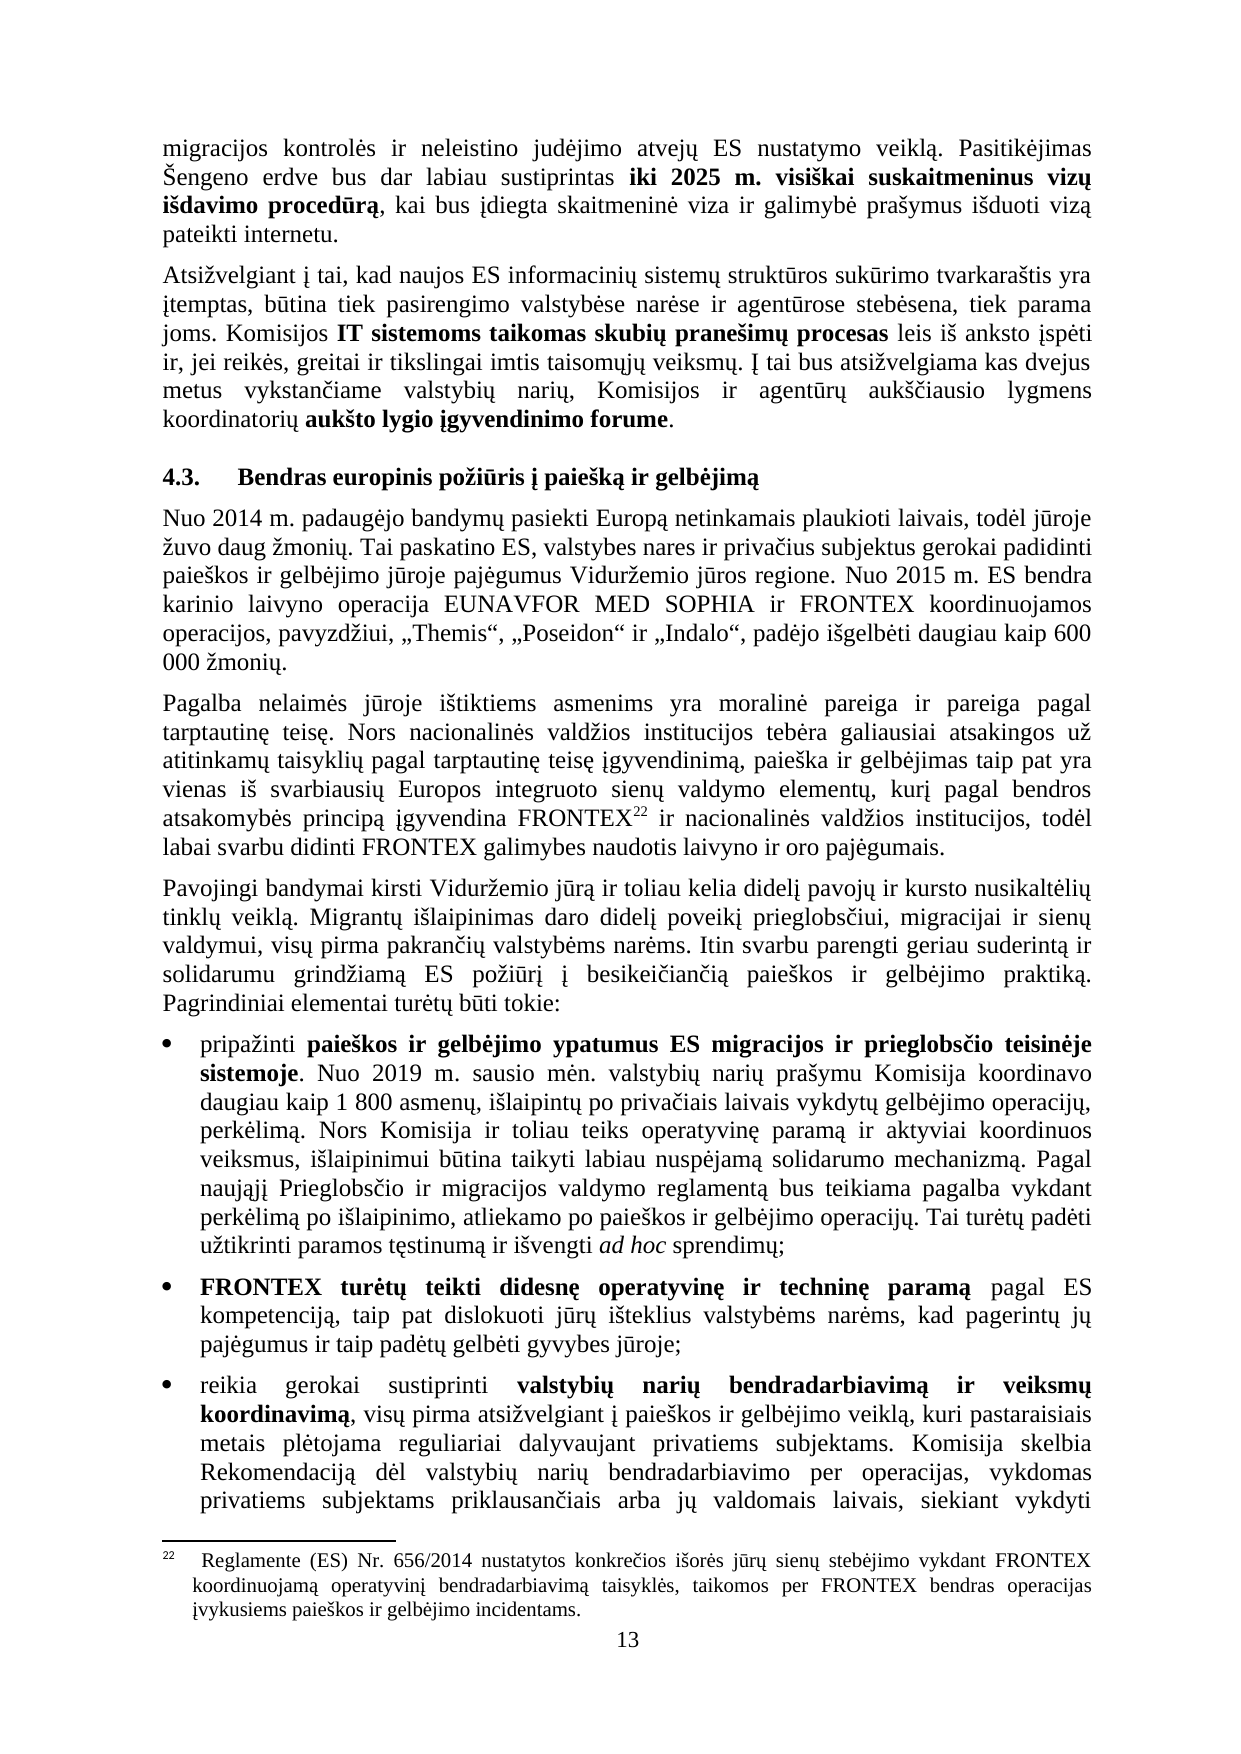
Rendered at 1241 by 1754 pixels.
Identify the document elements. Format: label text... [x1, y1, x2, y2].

text Pagalba nelaimės jūroje ištiktiems asmenims yra moralinė pareiga ir pareiga pagal tarptautinę teisę. Nors nacionalinės valdžios institucijos tebėra galiausiai atsakingos už atitinkamų taisyklių pagal tarptautinę teisę įgyvendinimą, paieška ir gelbėjimas taip pat yra vienas iš svarbiausių Europos integruoto sienų valdymo elementų, kurį pagal bendros atsakomybės principą įgyvendina FRONTEX ir nacionalinės valdžios institucijos, todėl labai svarbu didinti FRONTEX galimybes naudotis laivyno ir oro pajėgumais. [162, 688, 1093, 860]
list FRONTEX turėtų teikti didesnę operatyvinę ir techninę paramą pagal ES kompetenciją, taip pat dislokuoti jūrų išteklius valstybėms narėms, kad pagerintų jų pajėgumus ir taip padėtų gelbėti gyvybes jūroje; [162, 1272, 1093, 1358]
text Nuo 2014 m. padaugėjo bandymų pasiekti Europą netinkamais plaukioti laivais, todėl jūroje žuvo daug žmonių. Tai paskatino ES, valstybes nares ir privačius subjektus gerokai padidinti paieškos ir gelbėjimo jūroje pajėgumus Viduržemio jūros regione. Nuo 2015 m. ES bendra karinio laivyno operacija EUNAVFOR MED SOPHIA ir FRONTEX koordinuojamos operacijos, pavyzdžiui, „Themis“, „Poseidon“ ir „Indalo“, padėjo išgelbėti daugiau kaip 600 000 žmonių. [162, 503, 1093, 675]
text Atsižvelgiant į tai, kad naujos ES informacinių sistemų struktūros sukūrimo tvarkaraštis yra įtemptas, būtina tiek pasirengimo valstybėse narėse ir agentūrose stebėsena, tiek parama joms. Komisijos IT sistemoms taikomas skubių pranešimų procesas leis iš anksto įspėti ir, jei reikės, greitai ir tikslingai imtis taisomųjų veiksmų. Į tai bus atsižvelgiama kas dvejus metus vykstančiame valstybių narių, Komisijos ir agentūrų aukščiausio lygmens koordinatorių aukšto lygio įgyvendinimo forume. [162, 260, 1093, 433]
list pripažinti paieškos ir gelbėjimo ypatumus ES migracijos ir prieglobsčio teisinėje sistemoje. Nuo 2019 m. sausio mėn. valstybių narių prašymu Komisija koordinavo daugiau kaip 1 800 asmenų, išlaipintų po privačiais laivais vykdytų gelbėjimo operacijų, perkėlimą. Nors Komisija ir toliau teiks operatyvinę paramą ir aktyviai koordinuos veiksmus, išlaipinimui būtina taikyti labiau nuspėjamą solidarumo mechanizmą. Pagal naująjį Prieglobsčio ir migracijos valdymo reglamentą bus teikiama pagalba vykdant perkėlimą po išlaipinimo, atliekamo po paieškos ir gelbėjimo operacijų. Tai turėtų padėti užtikrinti paramos tęstinumą ir išvengti ad hoc sprendimų; [162, 1029, 1093, 1259]
text 4.3. Bendras europinis požiūris į paiešką ir gelbėjimą [162, 462, 1093, 490]
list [162, 1370, 1093, 1514]
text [162, 133, 1093, 248]
text Pavojingi bandymai kirsti Viduržemio jūrą ir toliau kelia didelį pavojų ir kursto nusikaltėlių tinklų veiklą. Migrantų išlaipinimas daro didelį poveikį prieglobsčiui, migracijai ir sienų valdymui, visų pirma pakrančių valstybėms narėms. Itin svarbu parengti geriau suderintą ir solidarumu grindžiamą ES požiūrį į besikeičiančią paieškos ir gelbėjimo praktiką. Pagrindiniai elementai turėtų būti tokie: [162, 873, 1093, 1017]
